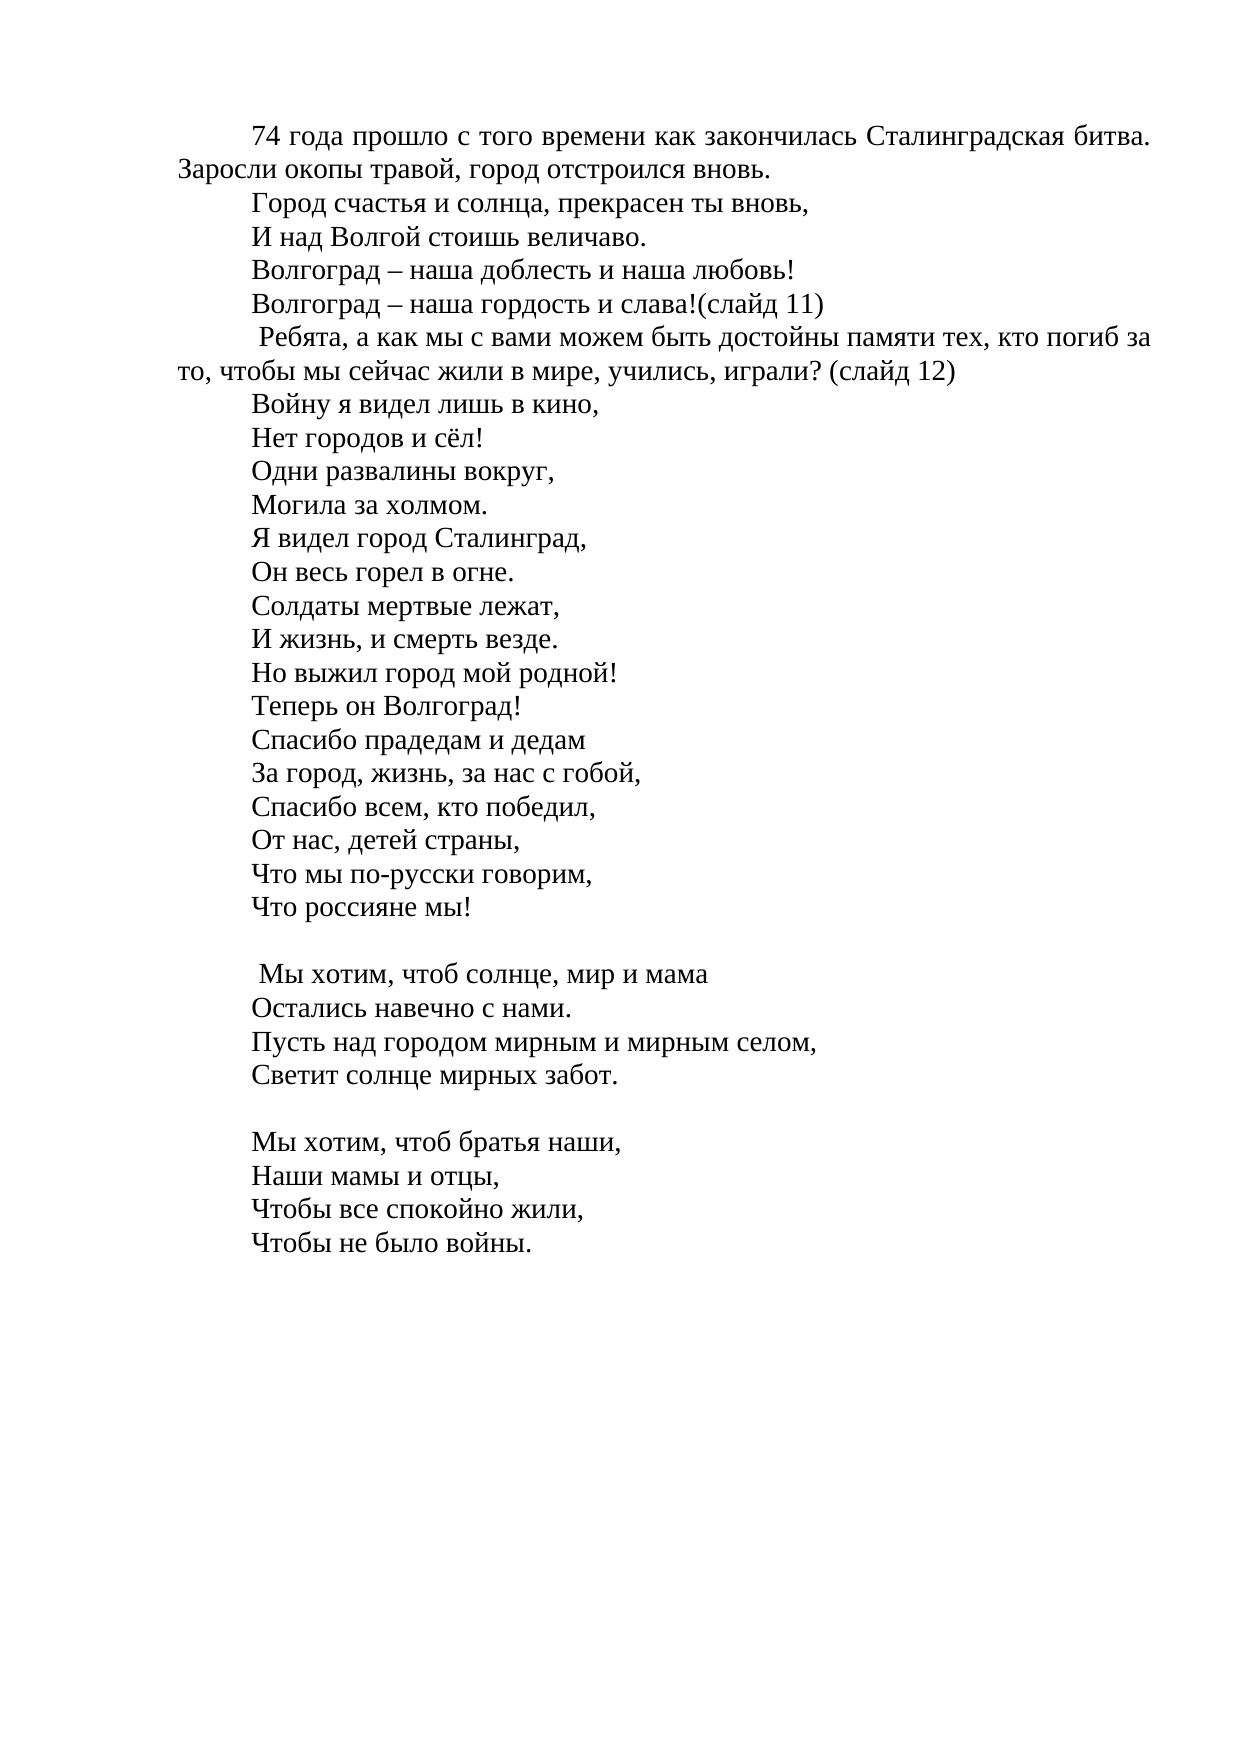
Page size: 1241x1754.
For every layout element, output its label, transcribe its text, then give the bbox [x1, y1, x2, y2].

text Остались навечно с нами. [177, 990, 1152, 1024]
text Могила за холмом. [177, 487, 1152, 521]
text Мы хотим, чтоб братья наши, [177, 1124, 1152, 1158]
text Солдаты мертвые лежат, [177, 588, 1152, 621]
text Спасибо прадедам и дедам [177, 722, 1152, 755]
text И жизнь, и смерть везде. [177, 621, 1152, 655]
text 74 года прошло с того времени как закончилась Сталинградская битва. Заросли окопы травой, город отстроился вновь. [177, 118, 1152, 185]
text Одни развалины вокруг, [177, 453, 1152, 487]
text Войну я видел лишь в кино, [177, 386, 1152, 420]
text Город счастья и солнца, прекрасен ты вновь, [177, 185, 1152, 219]
text Светит солнце мирных забот. [177, 1057, 1152, 1091]
text Нет городов и сёл! [177, 420, 1152, 453]
text Пусть над городом мирным и мирным селом, [177, 1024, 1152, 1057]
text Наши мамы и отцы, [177, 1158, 1152, 1191]
text Что россияне мы! [177, 889, 1152, 923]
text Теперь он Волгоград! [177, 688, 1152, 722]
text И над Волгой стоишь величаво. [177, 219, 1152, 252]
text Но выжил город мой родной! [177, 655, 1152, 688]
text Волгоград – наша доблесть и наша любовь! [177, 252, 1152, 286]
text Я видел город Сталинград, [177, 521, 1152, 554]
text От нас, детей страны, [177, 822, 1152, 856]
text За город, жизнь, за нас с гобой, [177, 755, 1152, 789]
text Он весь горел в огне. [177, 554, 1152, 588]
text Чтобы не было войны. [177, 1225, 1152, 1258]
text Спасибо всем, кто победил, [177, 789, 1152, 822]
text Что мы по-русски говорим, [177, 856, 1152, 889]
text Мы хотим, чтоб солнце, мир и мама [177, 957, 1152, 990]
text Волгоград – наша гордость и слава!(слайд 11) [177, 286, 1152, 319]
text Чтобы все спокойно жили, [177, 1191, 1152, 1225]
text Ребята, а как мы с вами можем быть достойны памяти тех, кто погиб за то, чтобы мы сейчас жили в мире, учились, играли? (слайд 12) [177, 319, 1152, 386]
